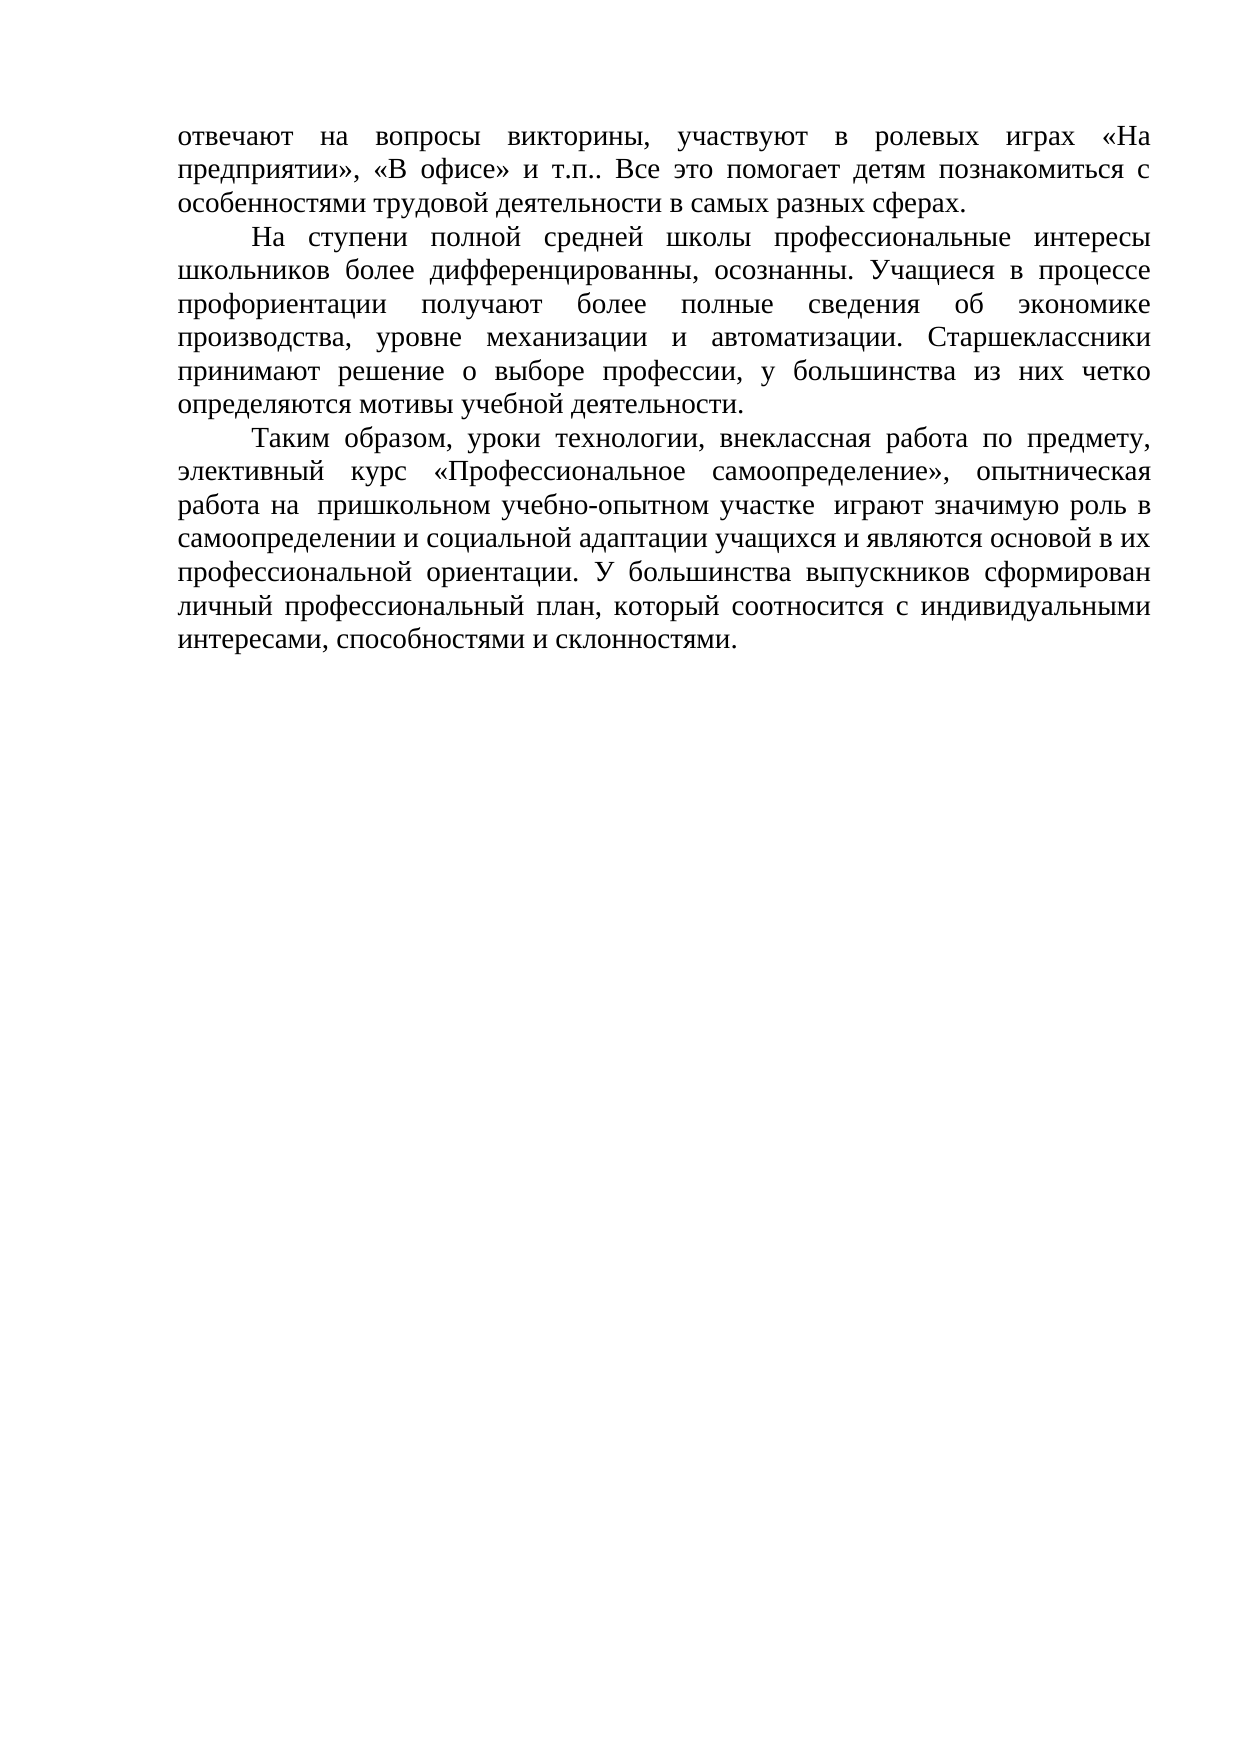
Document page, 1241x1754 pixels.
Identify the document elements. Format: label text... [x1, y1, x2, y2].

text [177, 118, 1152, 219]
text На ступени полной средней школы профессиональные интересы школьников более дифференцированны, осознанны. Учащиеся в процессе профориентации получают более полные сведения об экономике производства, уровне механизации и автоматизации. Старшеклассники принимают решение о выборе профессии, у большинства из них четко определяются мотивы учебной деятельности. [177, 219, 1152, 420]
text Таким образом, уроки технологии, внеклассная работа по предмету, элективный курс «Профессиональное самоопределение», опытническая работа на пришкольном учебно-опытном участке играют значимую роль в самоопределении и социальной адаптации учащихся и являются основой в их профессиональной ориентации. У большинства выпускников сформирован личный профессиональный план, который соотносится с индивидуальными интересами, способностями и склонностями. [177, 420, 1152, 655]
